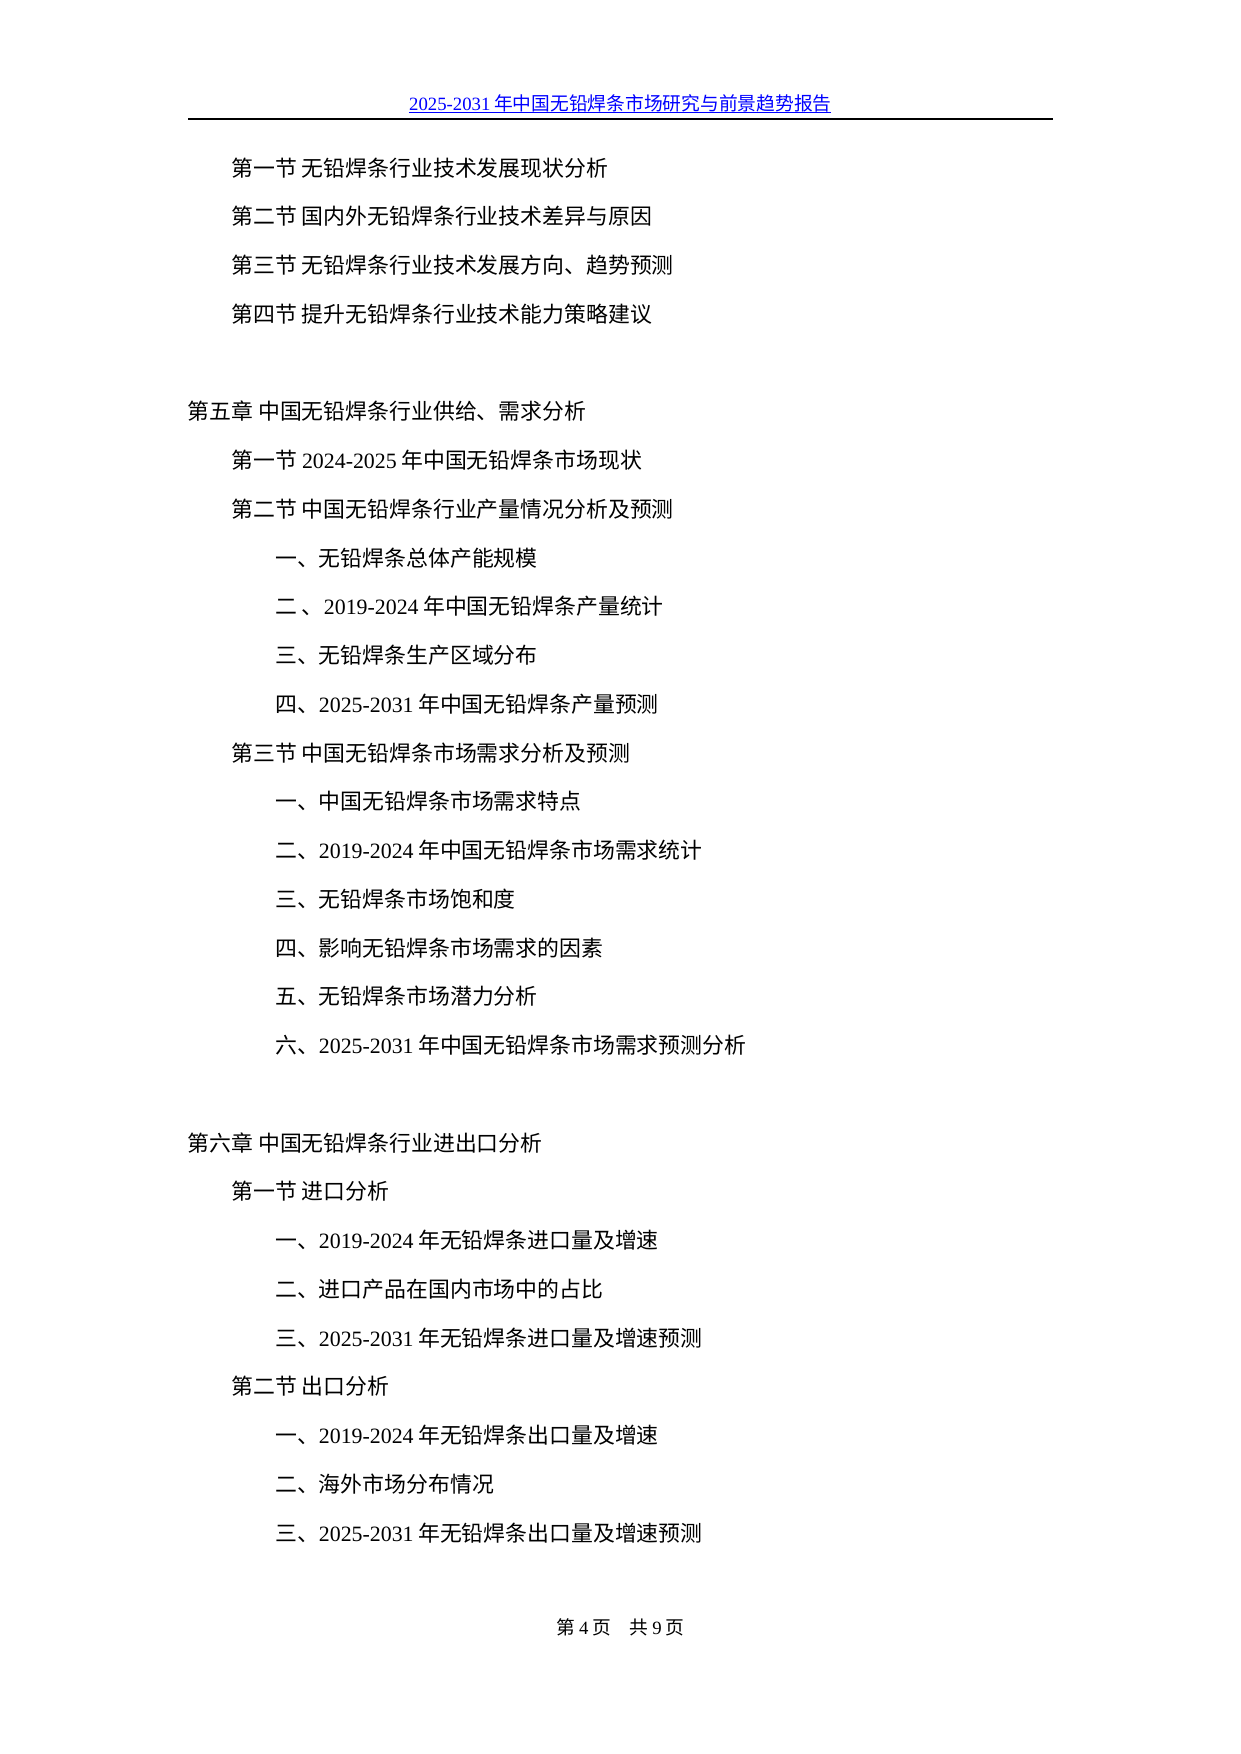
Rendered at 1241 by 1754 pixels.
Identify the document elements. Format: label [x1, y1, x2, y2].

text [187, 150, 1053, 1548]
